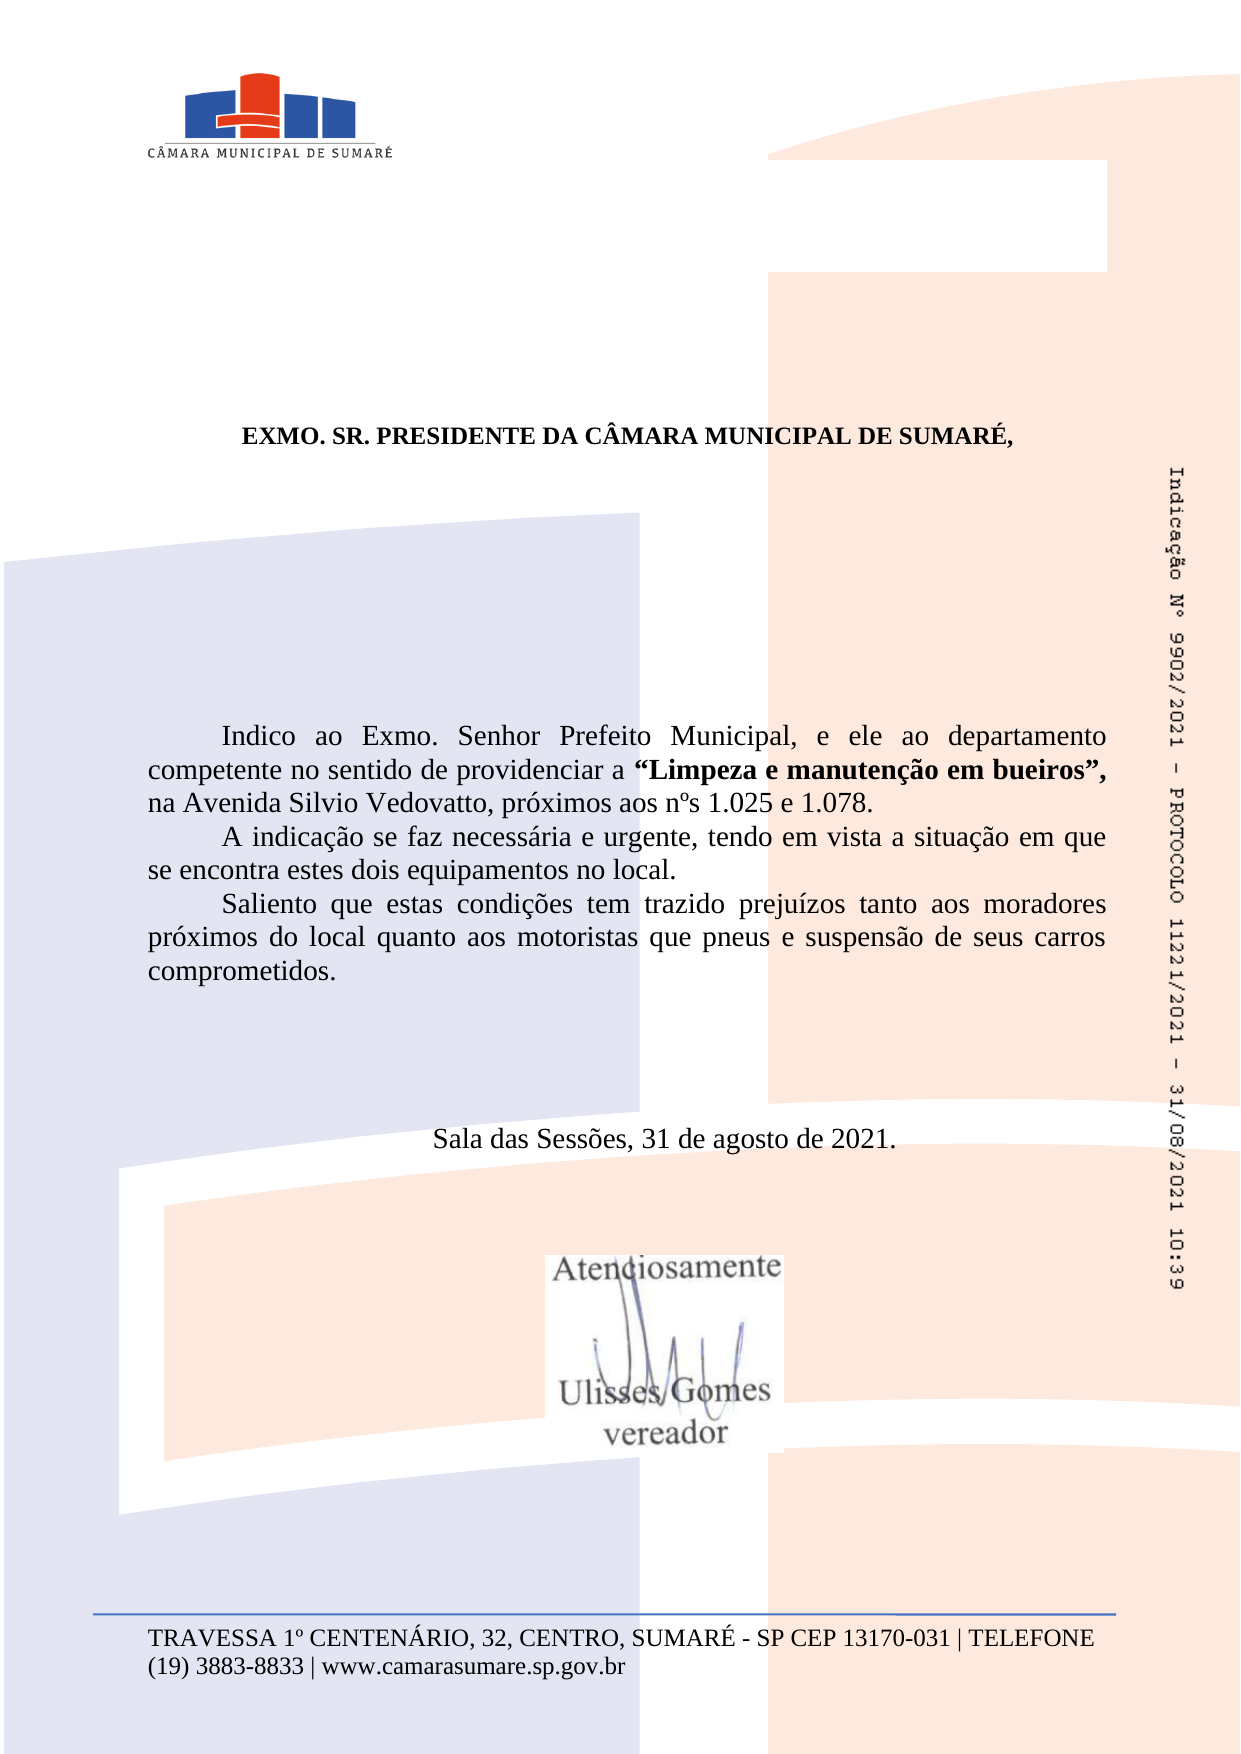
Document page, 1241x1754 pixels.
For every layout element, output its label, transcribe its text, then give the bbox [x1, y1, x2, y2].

text Saliento que estas condições tem trazido prejuízos tanto aos moradores próximos do local quanto aos motoristas que pneus e suspensão de seus carros comprometidos. [148, 886, 1107, 987]
picture [147, 73, 394, 160]
picture [545, 1255, 784, 1453]
text EXMO. SR. PRESIDENTE DA CÂMARA MUNICIPAL DE SUMARÉ, [148, 421, 1107, 450]
text Sala das Sessões, 31 de agosto de 2021. [148, 1121, 1107, 1154]
text Indico ao Exmo. Senhor Prefeito Municipal, e ele ao departamento competente no sentido de providenciar a “Limpeza e manutenção em bueiros”, na Avenida Silvio Vedovatto, próximos aos nºs 1.025 e 1.078. [148, 718, 1107, 819]
picture [1142, 462, 1205, 1292]
text A indicação se faz necessária e urgente, tendo em vista a situação em que se encontra estes dois equipamentos no local. [148, 819, 1107, 886]
